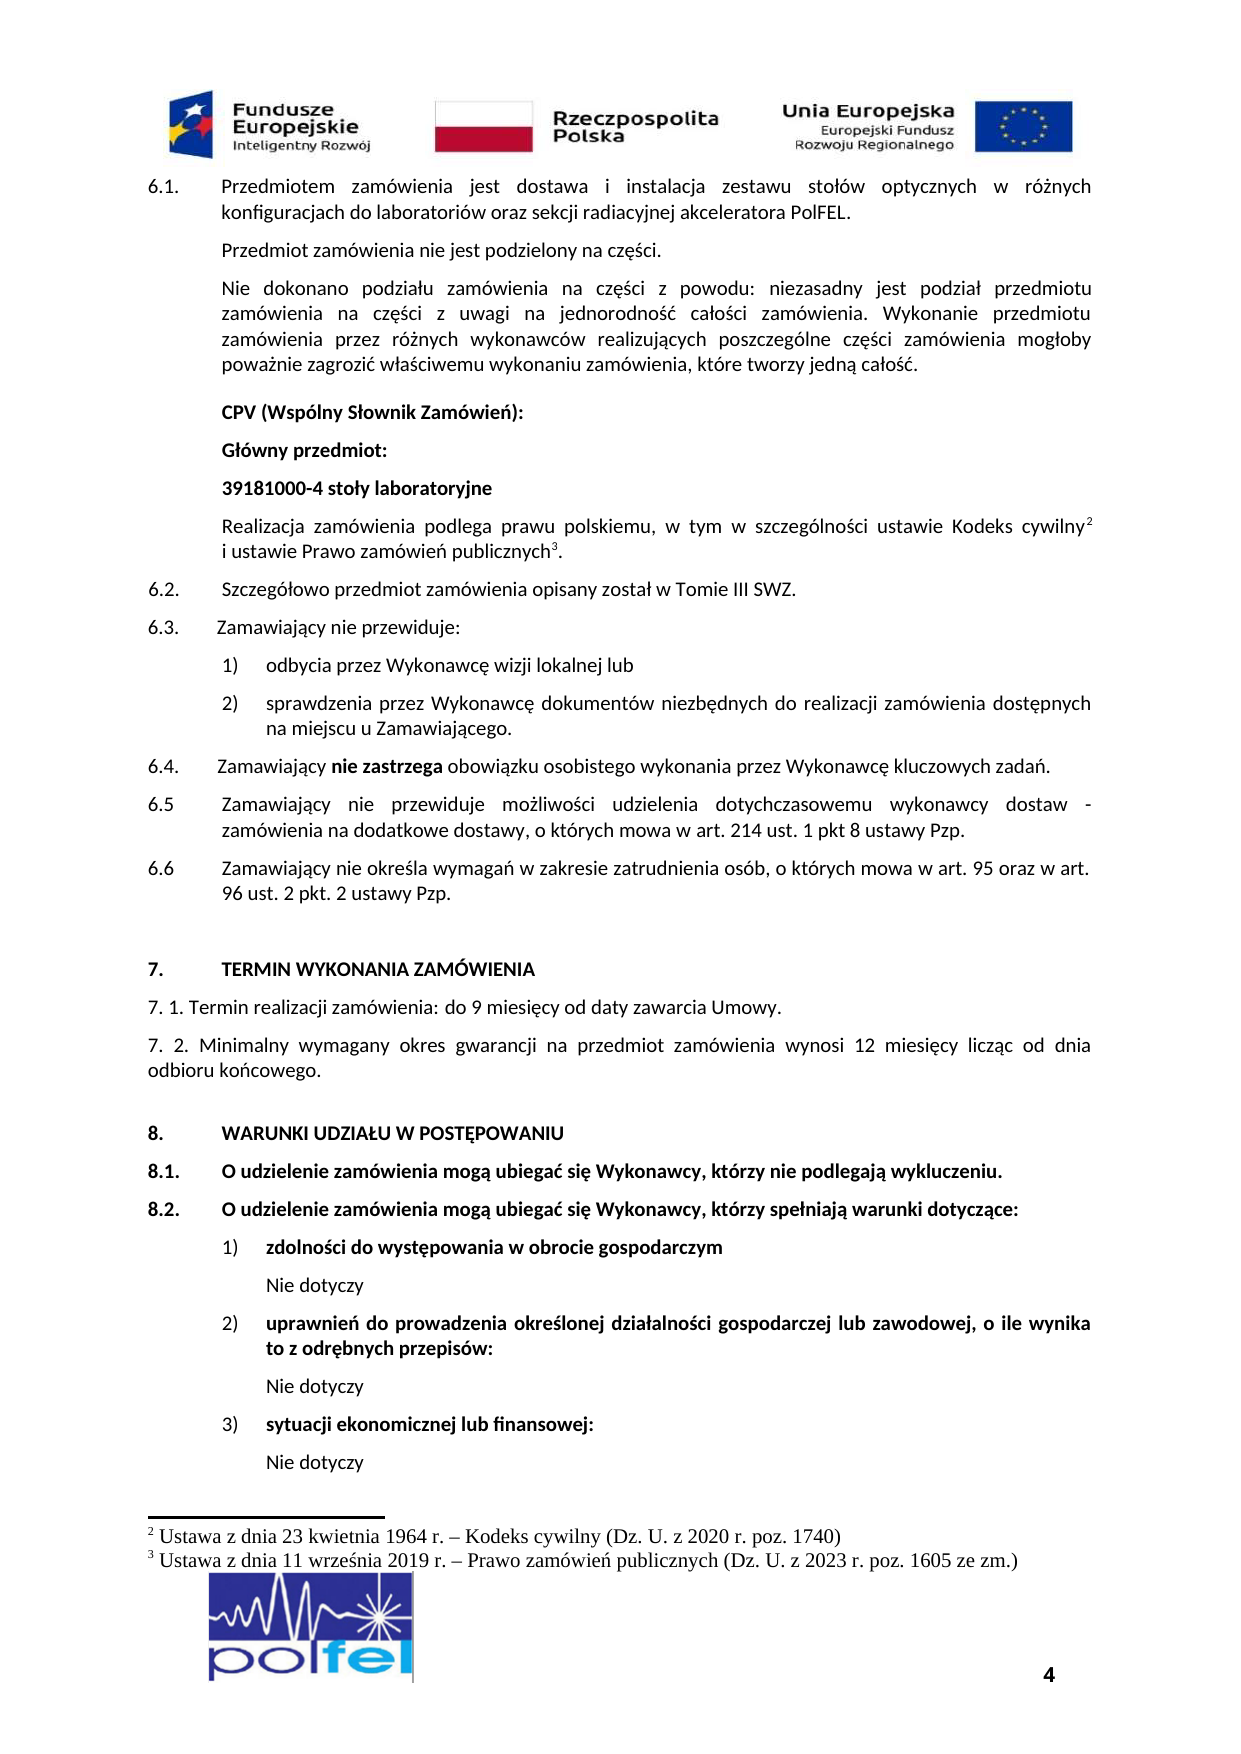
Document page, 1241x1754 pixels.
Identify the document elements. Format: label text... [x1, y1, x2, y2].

text 6.6 Zamawiający nie określa wymagań w zakresie zatrudnienia osób, o których mowa w art. 95 oraz w art. 96 ust. 2 pkt. 2 ustawy Pzp. [148, 855, 1092, 906]
text Nie dokonano podziału zamówienia na części z powodu: niezasadny jest podział przedmiotu zamówienia na części z uwagi na jednorodność całości zamówienia. Wykonanie przedmiotu zamówienia przez różnych wykonawców realizujących poszczególne części zamówienia mogłoby poważnie zagrozić właściwemu wykonaniu zamówienia, które tworzy jedną całość. [221, 275, 1092, 377]
text 7. 2. Minimalny wymagany okres gwarancji na przedmiot zamówienia wynosi 12 miesięcy licząc od dnia odbioru końcowego. [148, 1032, 1092, 1083]
text 8. WARUNKI UDZIAŁU W POSTĘPOWANIU [148, 1120, 1092, 1146]
text 39181000-4 stoły laboratoryjne [222, 475, 1092, 501]
text 8.2. O udzielenie zamówienia mogą ubiegać się Wykonawcy, którzy spełniają warunki dotyczące: [148, 1196, 1092, 1222]
picture [208, 1571, 414, 1683]
text Realizacja zamówienia podlega prawu polskiemu, w tym w szczególności ustawie Kodeks cywilny i ustawie Prawo zamówień publicznych. [222, 513, 1092, 564]
text CPV (Wspólny Słownik Zamówień): [222, 399, 1092, 425]
text 7. TERMIN WYKONANIA ZAMÓWIENIA [148, 956, 1092, 981]
text 1) zdolności do występowania w obrocie gospodarczym [222, 1234, 1092, 1259]
text 7. 1. Termin realizacji zamówienia: do 9 miesięcy od daty zawarcia Umowy. [148, 994, 1092, 1019]
text Główny przedmiot: [222, 437, 1092, 463]
text 6.2. Szczegółowo przedmiot zamówienia opisany został w Tomie III SWZ. [148, 576, 1092, 602]
text Nie dotyczy [266, 1449, 1092, 1474]
text Nie dotyczy [266, 1272, 1092, 1297]
text Nie dotyczy [266, 1373, 1092, 1399]
list odbycia przez Wykonawcę wizji lokalnej lub [222, 652, 1092, 678]
text 6.1. Przedmiotem zamówienia jest dostawa i instalacja zestawu stołów optycznych w różnych konfiguracjach do laboratoriów oraz sekcji radiacyjnej akceleratora PolFEL. [148, 174, 1092, 224]
text 8.1. O udzielenie zamówienia mogą ubiegać się Wykonawcy, którzy nie podlegają wykluczeniu. [148, 1158, 1092, 1184]
text 3) sytuacji ekonomicznej lub finansowej: [222, 1411, 1092, 1437]
text 6.3. Zamawiający nie przewiduje: [148, 614, 1092, 640]
list sprawdzenia przez Wykonawcę dokumentów niezbędnych do realizacji zamówienia dostępnych na miejscu u Zamawiającego. [222, 690, 1092, 741]
text 6.5 Zamawiający nie przewiduje możliwości udzielenia dotychczasowemu wykonawcy dostaw - zamówienia na dodatkowe dostawy, o których mowa w art. 214 ust. 1 pkt 8 ustawy Pzp. [148, 791, 1092, 842]
text 6.4. Zamawiający nie zastrzega obowiązku osobistego wykonania przez Wykonawcę kluczowych zadań. [148, 753, 1092, 779]
text 2) uprawnień do prowadzenia określonej działalności gospodarczej lub zawodowej, o ile wynika to z odrębnych przepisów: [222, 1310, 1092, 1361]
text Przedmiot zamówienia nie jest podzielony na części. [148, 237, 1092, 262]
